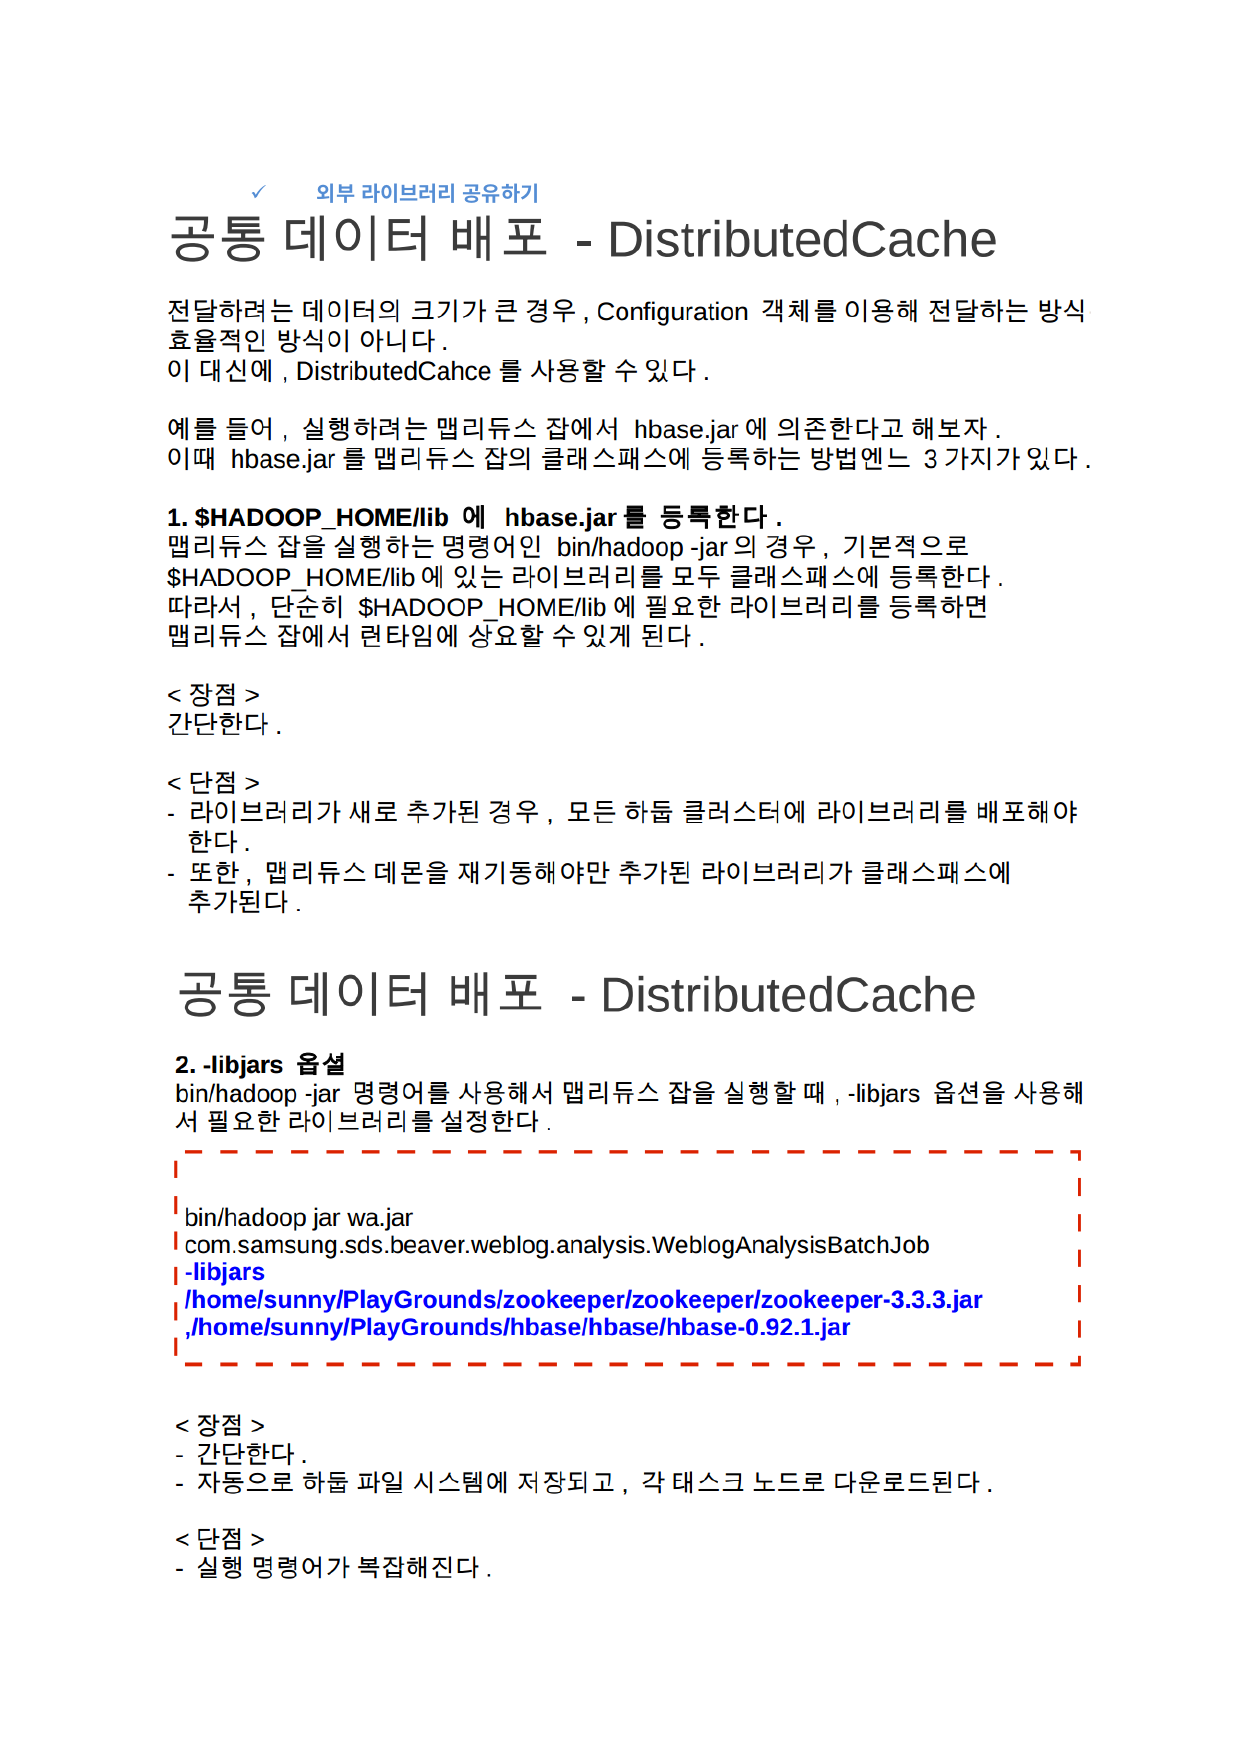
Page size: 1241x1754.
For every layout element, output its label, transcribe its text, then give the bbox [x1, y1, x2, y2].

subtitle 외부 라이브러리 공유하기 [209, 177, 1069, 207]
picture [150, 207, 1091, 932]
picture [150, 960, 1091, 1589]
